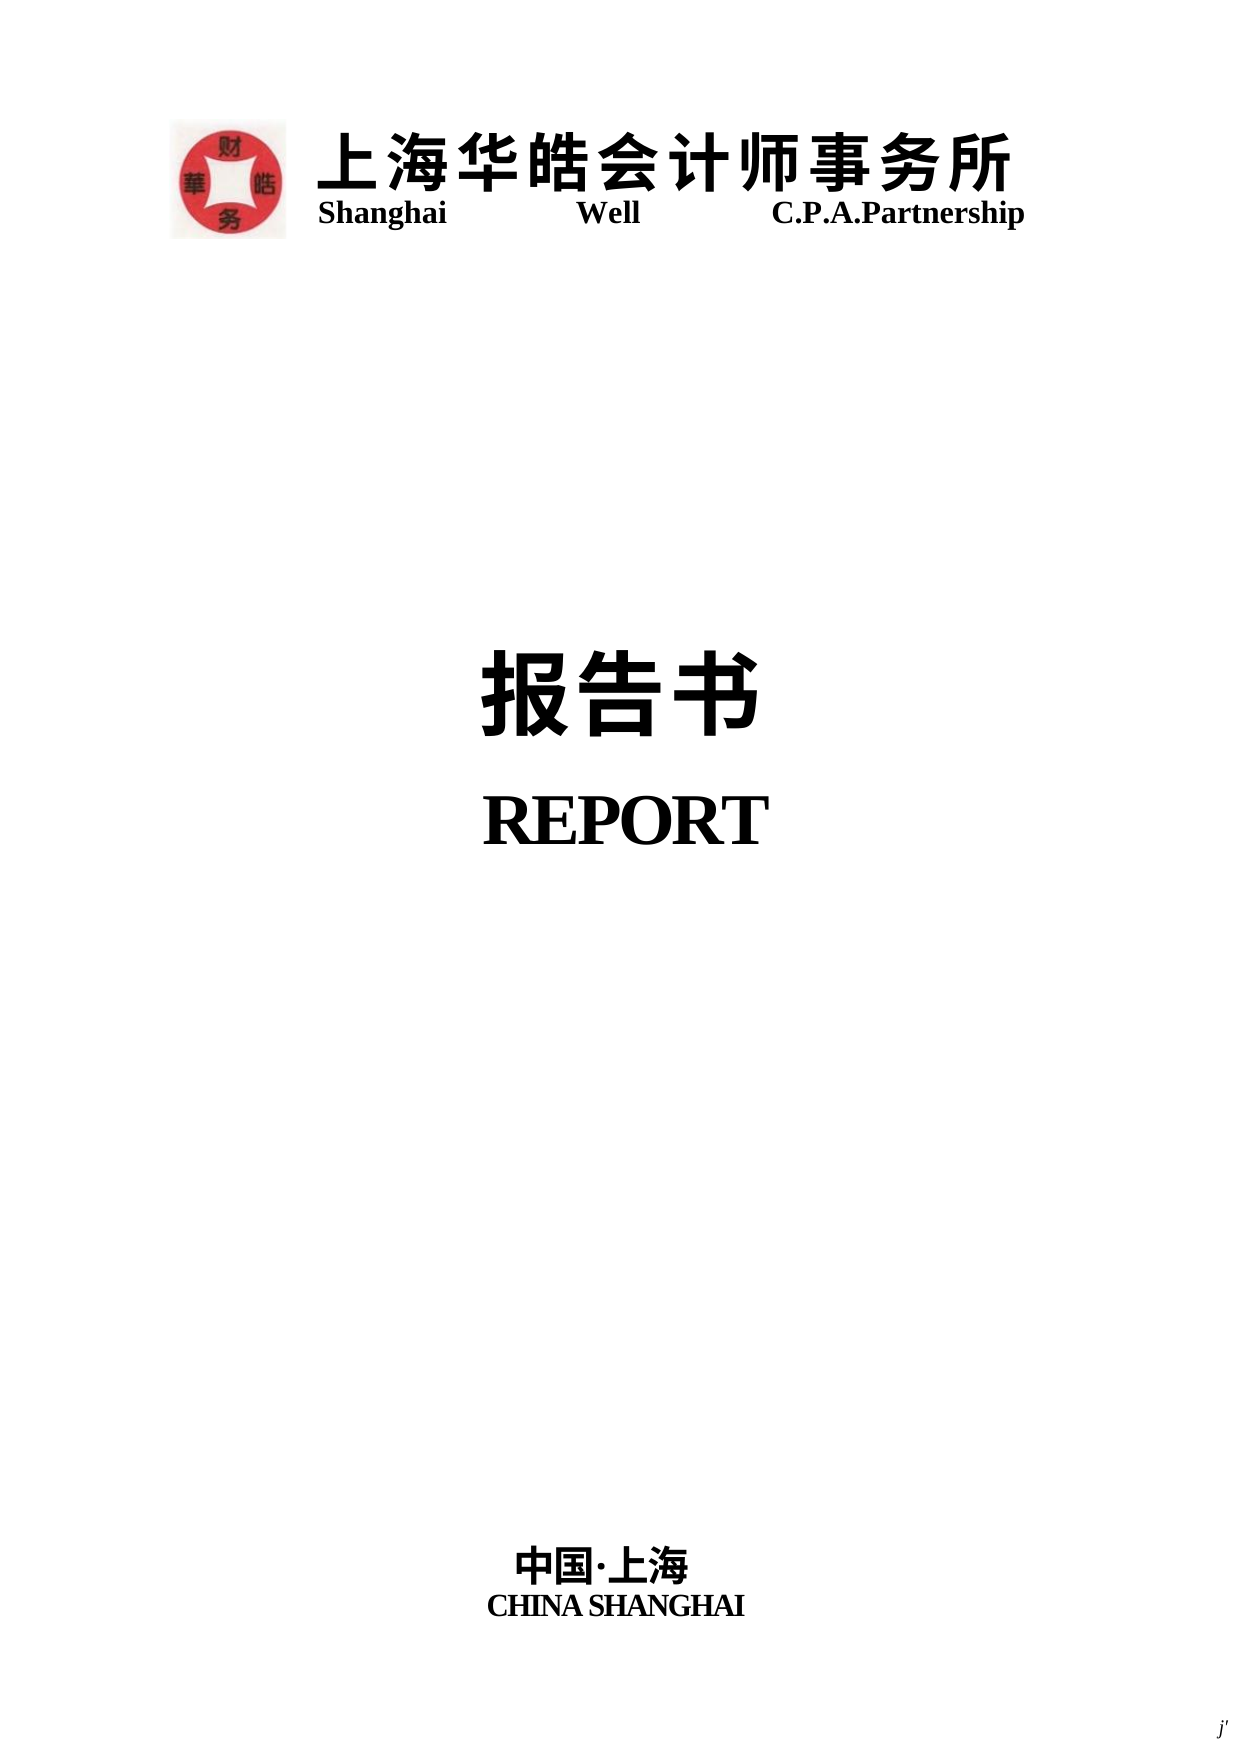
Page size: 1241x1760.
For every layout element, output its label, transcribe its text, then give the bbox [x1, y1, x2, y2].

text 上海华皓会计师事务所 [315, 131, 1228, 201]
text 报告书 [479, 663, 1228, 792]
text REPORT [482, 792, 1228, 857]
text Shanghai Well C.P.A.Partnership [318, 201, 1228, 229]
text CHINA SHANGHAI [486, 1593, 1228, 1622]
text j′ [169, 1719, 1228, 1738]
text 中国·上海 [513, 1537, 1228, 1593]
picture [168, 119, 287, 239]
